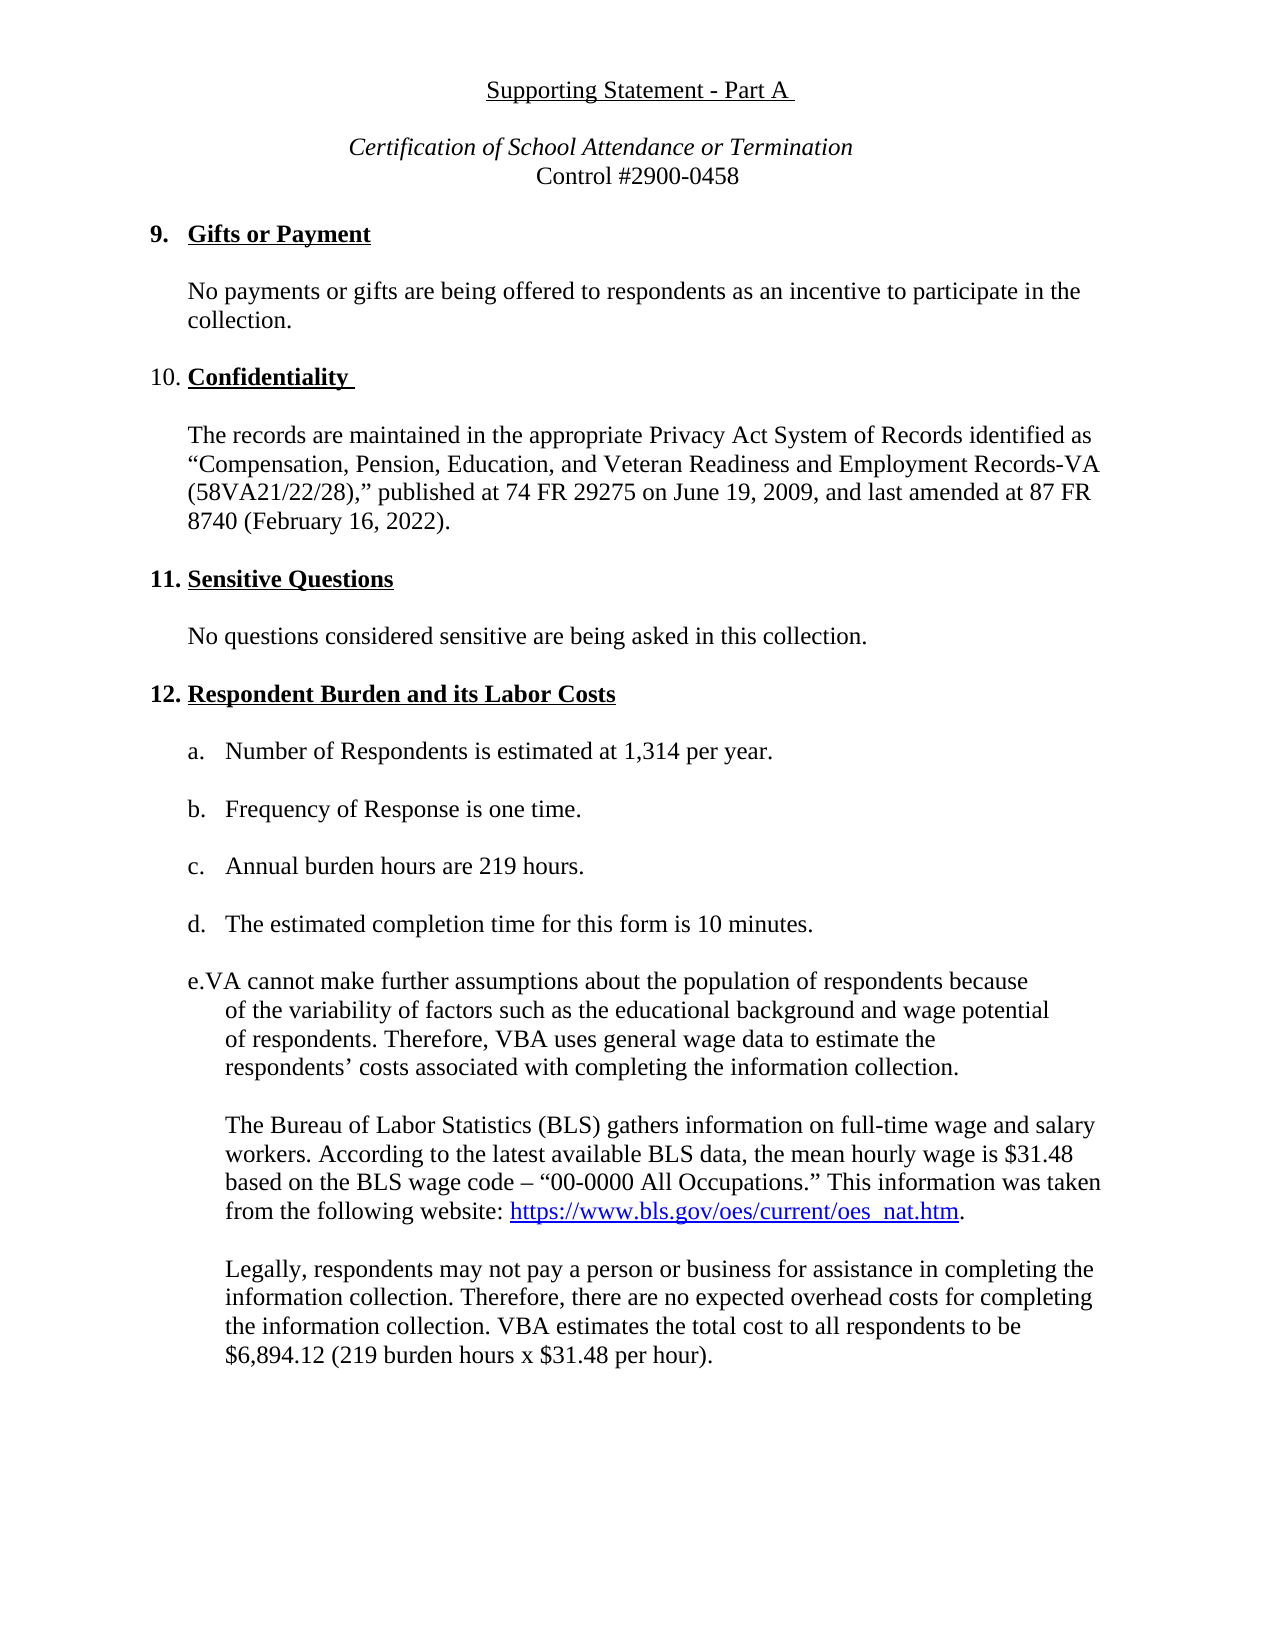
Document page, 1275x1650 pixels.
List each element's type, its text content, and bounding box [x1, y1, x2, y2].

text Legally, respondents may not pay a person or business for assistance in completing the information collection. Therefore, there are no expected overhead costs for completing the information collection. VBA estimates the total cost to all respondents to be $6,894.12 (219 burden hours x $31.48 per hour). [225, 1254, 1125, 1369]
list Sensitive Questions [150, 564, 1125, 592]
list Confidentiality [150, 362, 1125, 391]
list Annual burden hours are 219 hours. [187, 851, 1054, 880]
list The estimated completion time for this form is 10 minutes. [187, 909, 1054, 937]
list Gifts or Payment [150, 219, 1125, 247]
text The Bureau of Labor Statistics (BLS) gathers information on full-time wage and salary workers. According to the latest available BLS data, the mean hourly wage is $31.48 based on the BLS wage code – “00-0000 All Occupations.” This information was taken from the following website: https://www.bls.gov/oes/current/oes_nat.htm. [225, 1110, 1119, 1225]
text The records are maintained in the appropriate Privacy Act System of Records identified as “Compensation, Pension, Education, and Veteran Readiness and Employment Records-VA (58VA21/22/28),” published at 74 FR 29275 on June 19, 2009, and last amended at 87 FR 8740 (February 16, 2022). [187, 420, 1125, 535]
list No payments or gifts are being offered to respondents as an incentive to participate in the collection. [187, 276, 1125, 334]
text No questions considered sensitive are being asked in this collection. [150, 621, 1054, 650]
list Frequency of Response is one time. [187, 794, 1054, 822]
list Respondent Burden and its Labor Costs [150, 679, 1125, 707]
list VA cannot make further assumptions about the population of respondents because of the variability of factors such as the educational background and wage potential of respondents. Therefore, VBA uses general wage data to estimate the respondents’ costs associated with completing the information collection. [187, 966, 1054, 1081]
list Number of Respondents is estimated at 1,314 per year. [187, 736, 1054, 765]
